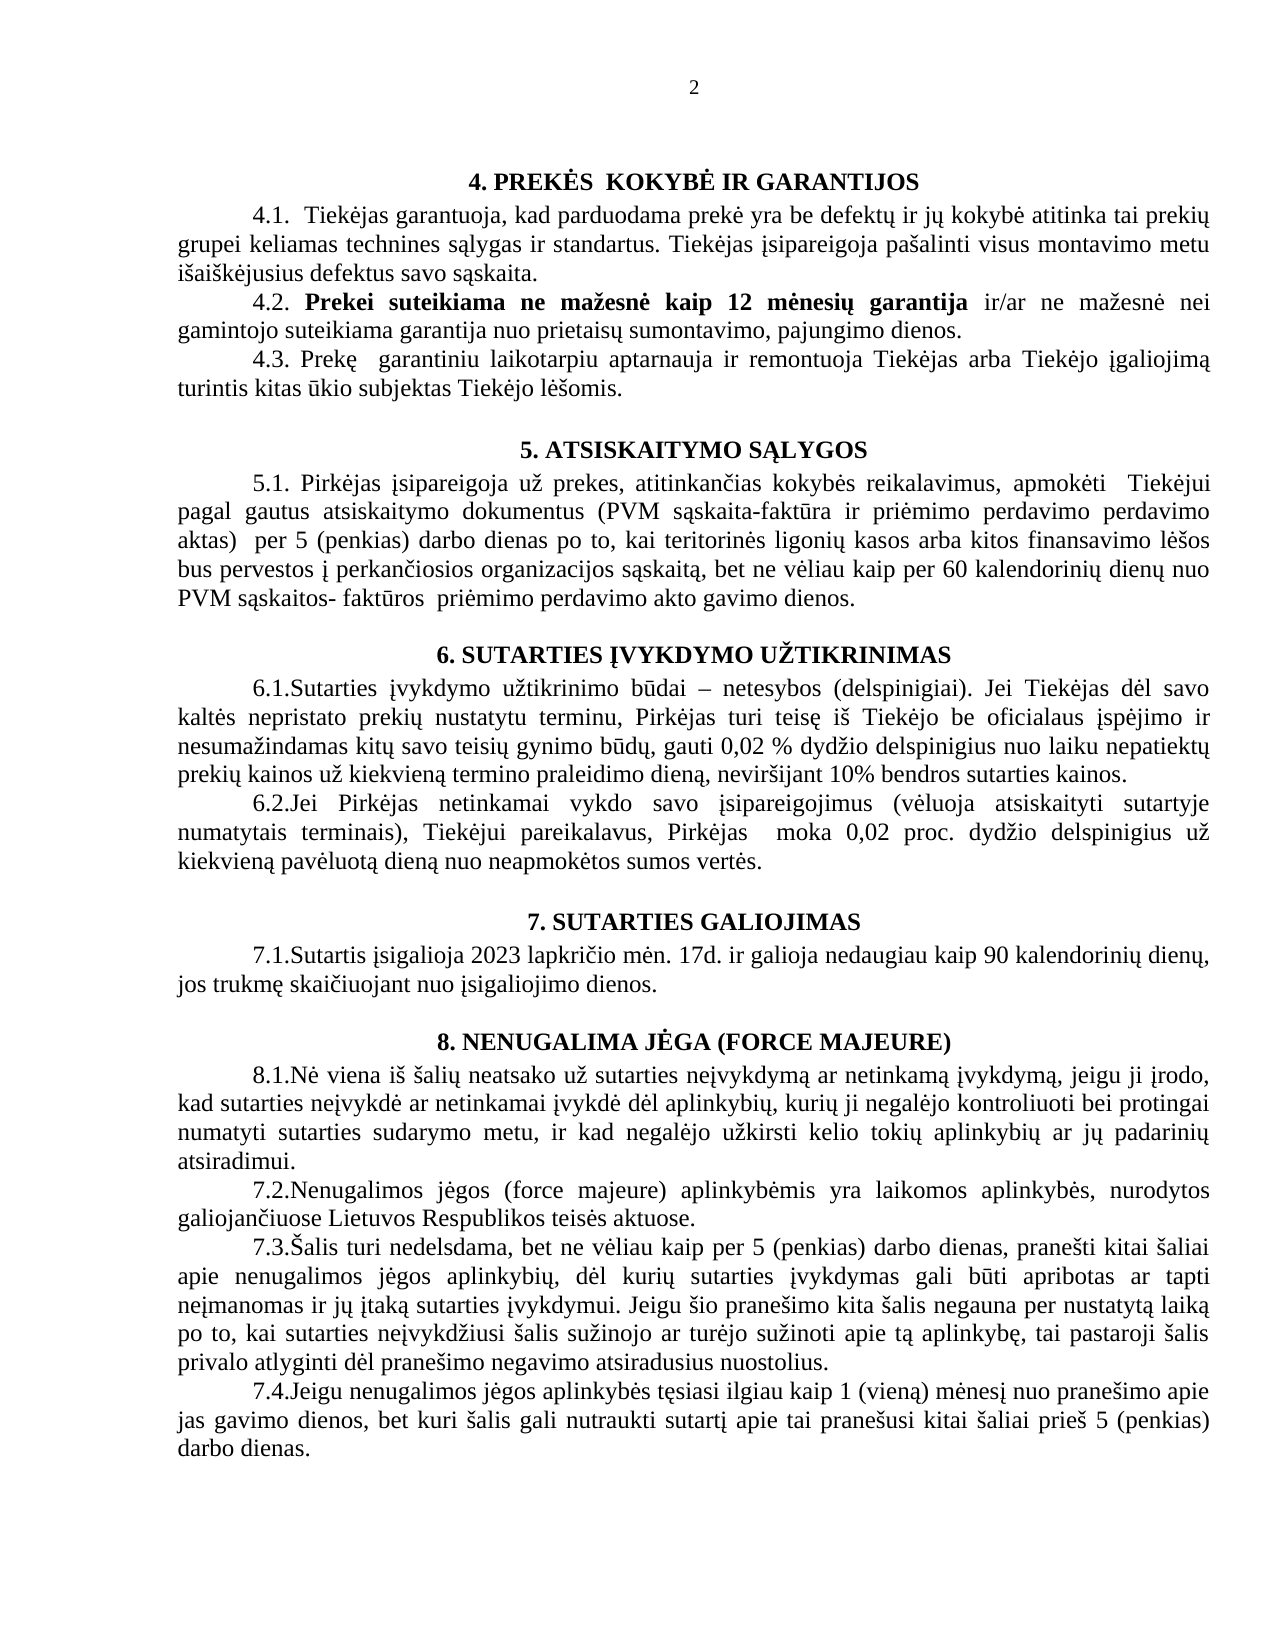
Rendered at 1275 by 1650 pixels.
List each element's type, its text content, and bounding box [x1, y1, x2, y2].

text 4.2. Prekei suteikiama ne mažesnė kaip 12 mėnesių garantija ir/ar ne mažesnė nei gamintojo suteikiama garantija nuo prietaisų sumontavimo, pajungimo dienos. [177, 287, 1211, 344]
text 6.1.Sutarties įvykdymo užtikrinimo būdai – netesybos (delspinigiai). Jei Tiekėjas dėl savo kaltės nepristato prekių nustatytu terminu, Pirkėjas turi teisę iš Tiekėjo be oficialaus įspėjimo ir nesumažindamas kitų savo teisių gynimo būdų, gauti 0,02 % dydžio delspinigius nuo laiku nepatiektų prekių kainos už kiekvieną termino praleidimo dieną, neviršijant 10% bendros sutarties kainos. [177, 673, 1211, 788]
text 4.1. Tiekėjas garantuoja, kad parduodama prekė yra be defektų ir jų kokybė atitinka tai prekių grupei keliamas technines sąlygas ir standartus. Tiekėjas įsipareigoja pašalinti visus montavimo metu išaiškėjusius defektus savo sąskaita. [177, 200, 1211, 287]
text 7. SUTARTIES GALIOJIMAS [177, 907, 1211, 936]
text 6.2.Jei Pirkėjas netinkamai vykdo savo įsipareigojimus (vėluoja atsiskaityti sutartyje numatytais terminais), Tiekėjui pareikalavus, Pirkėjas moka 0,02 proc. dydžio delspinigius už kiekvieną pavėluotą dieną nuo neapmokėtos sumos vertės. [177, 788, 1211, 874]
text 8. NENUGALIMA JĖGA (FORCE MAJEURE) [177, 1027, 1211, 1056]
text 7.3.Šalis turi nedelsdama, bet ne vėliau kaip per 5 (penkias) darbo dienas, pranešti kitai šaliai apie nenugalimos jėgos aplinkybių, dėl kurių sutarties įvykdymas gali būti apribotas ar tapti neįmanomas ir jų įtaką sutarties įvykdymui. Jeigu šio pranešimo kita šalis negauna per nustatytą laiką po to, kai sutarties neįvykdžiusi šalis sužinojo ar turėjo sužinoti apie tą aplinkybę, tai pastaroji šalis privalo atlyginti dėl pranešimo negavimo atsiradusius nuostolius. [177, 1232, 1211, 1376]
text 7.2.Nenugalimos jėgos (force majeure) aplinkybėmis yra laikomos aplinkybės, nurodytos galiojančiuose Lietuvos Respublikos teisės aktuose. [177, 1175, 1211, 1232]
text 5. ATSISKAITYMO SĄLYGOS [177, 435, 1211, 463]
text 8.1.Nė viena iš šalių neatsako už sutarties neįvykdymą ar netinkamą įvykdymą, jeigu ji įrodo, kad sutarties neįvykdė ar netinkamai įvykdė dėl aplinkybių, kurių ji negalėjo kontroliuoti bei protingai numatyti sutarties sudarymo metu, ir kad negalėjo užkirsti kelio tokių aplinkybių ar jų padarinių atsiradimui. [177, 1060, 1211, 1175]
text 4.3. Prekę garantiniu laikotarpiu aptarnauja ir remontuoja Tiekėjas arba Tiekėjo įgaliojimą turintis kitas ūkio subjektas Tiekėjo lėšomis. [177, 344, 1211, 402]
text 7.1.Sutartis įsigalioja 2023 lapkričio mėn. 17d. ir galioja nedaugiau kaip 90 kalendorinių dienų, jos trukmę skaičiuojant nuo įsigaliojimo dienos. [177, 941, 1211, 998]
text 6. SUTARTIES ĮVYKDYMO UŽTIKRINIMAS [177, 640, 1211, 669]
text 5.1. Pirkėjas įsipareigoja už prekes, atitinkančias kokybės reikalavimus, apmokėti Tiekėjui pagal gautus atsiskaitymo dokumentus (PVM sąskaita-faktūra ir priėmimo perdavimo perdavimo aktas) per 5 (penkias) darbo dienas po to, kai teritorinės ligonių kasos arba kitos finansavimo lėšos bus pervestos į perkančiosios organizacijos sąskaitą, bet ne vėliau kaip per 60 kalendorinių dienų nuo PVM sąskaitos- faktūros priėmimo perdavimo akto gavimo dienos. [177, 468, 1211, 611]
text 7.4.Jeigu nenugalimos jėgos aplinkybės tęsiasi ilgiau kaip 1 (vieną) mėnesį nuo pranešimo apie jas gavimo dienos, bet kuri šalis gali nutraukti sutartį apie tai pranešusi kitai šaliai prieš 5 (penkias) darbo dienas. [177, 1376, 1211, 1462]
text 4. PREKĖS KOKYBĖ IR GARANTIJOS [177, 167, 1211, 196]
